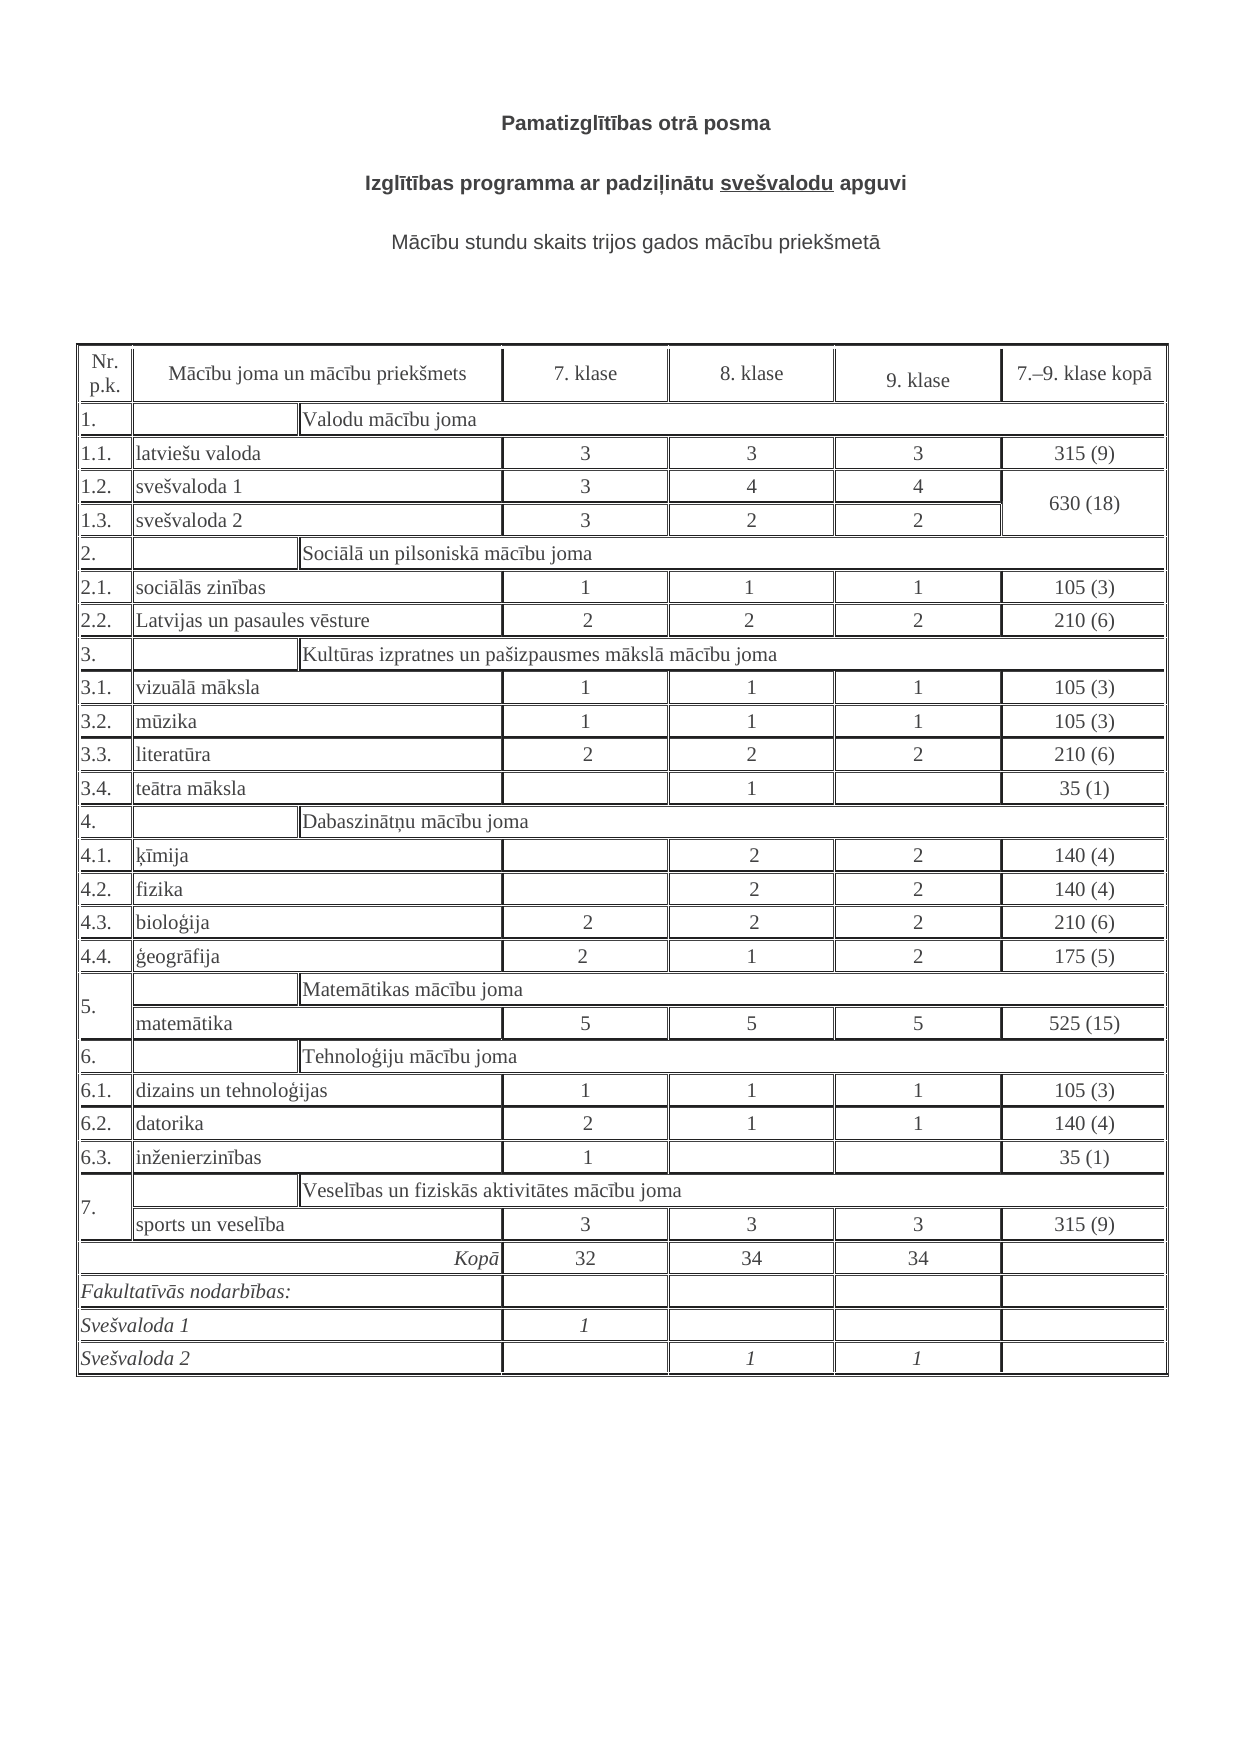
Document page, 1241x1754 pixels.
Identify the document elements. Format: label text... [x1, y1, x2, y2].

table_cell [504, 840, 667, 870]
table_cell 105 (3) [1001, 1071, 1166, 1105]
table_header 9. klase [835, 346, 1001, 401]
table_cell [670, 1310, 833, 1340]
table_cell 140 (4) [1003, 1105, 1166, 1138]
table_cell dizains un tehnoloģijas [134, 1075, 501, 1105]
table_cell 1 [504, 1142, 667, 1172]
table_cell 6.2. [79, 1105, 131, 1138]
table_cell Fakultatīvās nodarbības: [77, 1273, 502, 1306]
table_cell 1 [670, 773, 833, 803]
table_cell 2 [836, 874, 1000, 904]
table_cell 1 [504, 572, 667, 602]
table_cell 140 (4) [1001, 837, 1167, 870]
table_cell mūzika [134, 706, 501, 736]
table_cell 2 [836, 840, 1000, 870]
table_cell 1. [77, 401, 132, 434]
table_cell 32 [504, 1243, 667, 1273]
table_cell 35 (1) [1003, 770, 1166, 803]
table_cell 2. [77, 535, 132, 568]
table_cell 6.1. [79, 1071, 131, 1105]
table_cell 140 (4) [1003, 870, 1166, 904]
table_cell matemātika [134, 1008, 501, 1038]
table_cell 2 [670, 605, 833, 635]
table_cell inženierzinības [134, 1142, 501, 1172]
table_cell 2 [670, 907, 833, 937]
table_header Nr. p.k. [79, 346, 132, 401]
table_cell Sociālā un pilsoniskā mācību joma [299, 535, 1167, 568]
table_cell literatūra [134, 739, 501, 769]
table_cell 1 [670, 941, 833, 971]
table_cell 1 [669, 1343, 835, 1373]
table_cell 1.2. [77, 468, 132, 501]
table_cell 175 (5) [1003, 937, 1166, 971]
table_cell 1.1. [79, 434, 131, 468]
table_cell Veselības un fiziskās aktivitātes mācību joma [301, 1172, 1166, 1206]
table_cell 525 (15) [1003, 1004, 1166, 1038]
table_cell 5 [504, 1008, 667, 1038]
table_header 7. klase [502, 346, 668, 401]
table_cell 3 [670, 438, 833, 468]
table_cell Kopā [79, 1239, 501, 1273]
table_cell 2.1. [79, 568, 131, 602]
table_cell [670, 1276, 833, 1306]
table_cell Dabaszinātņu mācību joma [301, 803, 1166, 837]
text Izglītības programma ar padziļinātu svešvalodu apguvi [75, 164, 1165, 194]
table_cell 1 [670, 1075, 833, 1105]
table_cell 3.1. [79, 669, 131, 702]
table_cell 2 [670, 840, 833, 870]
table_cell 1 [836, 572, 1000, 602]
table_cell 5 [836, 1008, 1000, 1038]
table_cell fizika [134, 874, 501, 904]
table_cell latviešu valoda [134, 438, 501, 468]
table_cell [504, 1276, 667, 1306]
table_cell 315 (9) [1001, 1206, 1167, 1239]
table_cell 3. [79, 635, 131, 669]
table_cell 5 [670, 1008, 833, 1038]
table_cell 1 [504, 1310, 667, 1340]
table_cell bioloģija [134, 907, 501, 937]
table_cell [134, 974, 297, 1004]
table_cell 3 [504, 471, 667, 501]
table_cell 2 [504, 739, 667, 769]
table_cell 3 [836, 438, 1000, 468]
table_cell [836, 1276, 1000, 1306]
table_cell 3 [670, 1209, 833, 1239]
table_cell [836, 1142, 1000, 1172]
table_cell 315 (9) [1003, 434, 1166, 468]
table_cell 210 (6) [1001, 602, 1167, 635]
table_cell 3 [836, 1209, 1000, 1239]
table_cell Tehnoloģiju mācību joma [301, 1038, 1167, 1071]
table_cell 2.2. [77, 602, 132, 635]
table_cell 210 (6) [1001, 904, 1167, 937]
table_cell [836, 1310, 1000, 1340]
table_cell 6. [77, 1038, 131, 1071]
table_cell 210 (6) [1003, 736, 1166, 769]
table_cell 5. [77, 971, 132, 1038]
table_cell 2 [504, 605, 667, 635]
table_header 8. klase [669, 346, 835, 401]
table_cell 1 [670, 572, 833, 602]
table_cell sociālās zinības [134, 572, 501, 602]
table_cell [1003, 1239, 1166, 1273]
table_cell svešvaloda 1 [134, 471, 501, 501]
table_cell 1 [836, 1108, 1000, 1138]
table_cell 105 (3) [1003, 703, 1166, 736]
table_cell Latvijas un pasaules vēsture [134, 605, 501, 635]
table_cell 1 [836, 706, 1000, 736]
table_cell 3.2. [79, 703, 131, 736]
table_cell sports un veselība [134, 1209, 501, 1239]
table_cell 4 [670, 471, 833, 501]
table_cell 4.3. [77, 904, 132, 937]
table_cell 630 (18) [1001, 468, 1167, 535]
table_cell Svešvaloda 2 [77, 1340, 502, 1373]
table_cell 1 [504, 1075, 667, 1105]
table_cell Svešvaloda 1 [79, 1306, 501, 1340]
table_cell 2 [836, 605, 1000, 635]
table_cell 1.3. [79, 501, 131, 535]
table_cell 1 [836, 672, 1000, 702]
table_cell [134, 807, 297, 837]
table_cell [134, 639, 297, 669]
table_cell 34 [670, 1243, 833, 1273]
table_cell vizuālā māksla [134, 672, 501, 702]
table_cell 1 [670, 706, 833, 736]
table_header 7.–9. klase kopā [1001, 346, 1166, 401]
table_cell datorika [134, 1108, 501, 1138]
table_cell 1 [504, 672, 667, 702]
table_cell 2 [670, 874, 833, 904]
table_cell 4.1. [77, 837, 132, 870]
table_cell 34 [836, 1243, 1000, 1273]
table_cell 2 [504, 907, 667, 937]
table_cell [1001, 1340, 1167, 1373]
table_cell 2 [836, 505, 1000, 535]
text Pamatizglītības otrā posma [75, 104, 1165, 135]
table_cell 1 [504, 706, 667, 736]
table_cell 3 [504, 438, 667, 468]
table_cell 3 [504, 1209, 667, 1239]
table_cell 7. [79, 1172, 131, 1239]
table_cell [134, 404, 297, 434]
table_cell [134, 1041, 297, 1071]
table_cell Valodu mācību joma [299, 401, 1167, 434]
table_header Mācību joma un mācību priekšmets [133, 345, 502, 401]
table_cell ķīmija [134, 840, 501, 870]
table_cell [134, 538, 297, 568]
table_cell [134, 1175, 297, 1206]
table_cell 2 [836, 941, 1000, 971]
text Mācību stundu skaits trijos gados mācību priekšmetā [75, 223, 1165, 254]
table_cell 4. [79, 803, 131, 837]
table_cell 2 [504, 941, 667, 971]
table_cell 2 [670, 505, 833, 535]
table_cell 105 (3) [1003, 568, 1166, 602]
table_cell [1003, 1306, 1166, 1340]
table_cell teātra māksla [134, 773, 501, 803]
table_cell 3.4. [79, 770, 131, 803]
table_cell [670, 1142, 833, 1172]
table_cell 3.3. [79, 736, 131, 769]
table_cell 1 [835, 1343, 1001, 1373]
table_cell Kultūras izpratnes un pašizpausmes mākslā mācību joma [301, 635, 1166, 669]
table_cell [504, 874, 667, 904]
table_cell [836, 773, 1000, 803]
table_cell 1 [836, 1075, 1000, 1105]
table_cell 6.3. [79, 1139, 131, 1172]
table_cell 2 [836, 739, 1000, 769]
table_cell 3 [504, 505, 667, 535]
table_cell 2 [670, 739, 833, 769]
table_cell svešvaloda 2 [134, 505, 501, 535]
table_cell [504, 773, 667, 803]
table_cell [1001, 1273, 1167, 1306]
table_cell 105 (3) [1003, 669, 1166, 702]
table_cell 4.2. [79, 870, 131, 904]
table_cell 1 [670, 1108, 833, 1138]
table_cell ģeogrāfija [134, 941, 501, 971]
table_cell 4.4. [79, 937, 131, 971]
table_cell 2 [836, 907, 1000, 937]
table_cell Matemātikas mācību joma [299, 971, 1167, 1004]
table_cell [502, 1343, 668, 1373]
table_cell 2 [504, 1108, 667, 1138]
table_cell 1 [670, 672, 833, 702]
table_cell 4 [836, 471, 1000, 501]
table_cell 35 (1) [1003, 1139, 1166, 1172]
